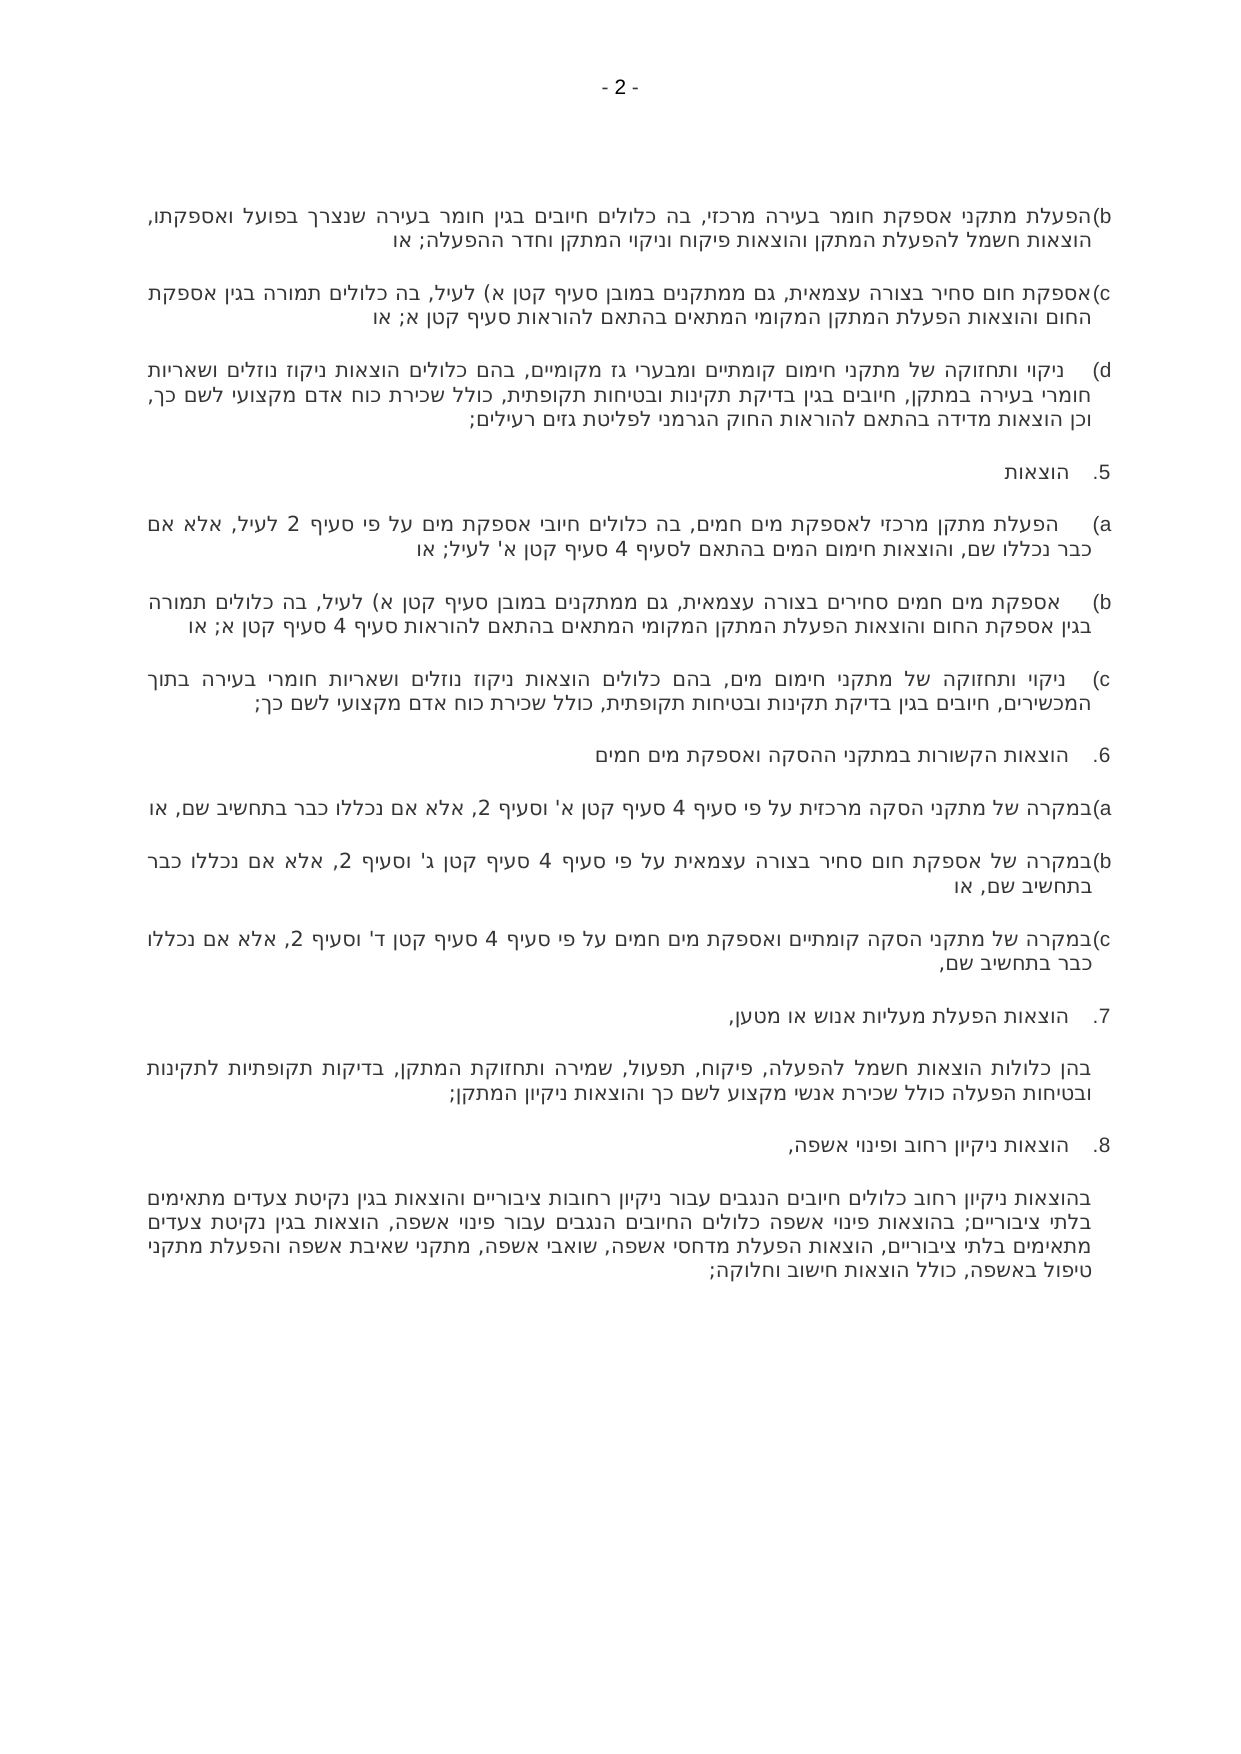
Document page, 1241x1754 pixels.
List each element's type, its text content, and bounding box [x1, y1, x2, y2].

list במקרה של מתקני הסקה מרכזית על פי סעיף 4 סעיף קטן א' וסעיף 2, אלא אם נכללו כבר בתחשיב שם, או [147, 796, 1093, 821]
list הוצאות הקשורות במתקני ההסקה ואספקת מים חמים [135, 743, 1093, 768]
list אספקת מים חמים סחירים בצורה עצמאית, גם ממתקנים במובן סעיף קטן א) לעיל, בה כלולים תמורה בגין אספקת החום והוצאות הפעלת המתקן המקומי המתאים בהתאם להוראות סעיף 4 סעיף קטן א; או [147, 589, 1092, 638]
list הוצאות הפעלת מעליות אנוש או מטען, [135, 1003, 1093, 1028]
list הוצאות [135, 460, 1093, 484]
text בהוצאות ניקיון רחוב כלולים חיובים הנגבים עבור ניקיון רחובות ציבוריים והוצאות בגין נקיטת צעדים מתאימים בלתי ציבוריים; בהוצאות פינוי אשפה כלולים החיובים הנגבים עבור פינוי אשפה, הוצאות בגין נקיטת צעדים מתאימים בלתי ציבוריים, הוצאות הפעלת מדחסי אשפה, שואבי אשפה, מתקני שאיבת אשפה והפעלת מתקני טיפול באשפה, כולל הוצאות חישוב וחלוקה; [147, 1186, 1093, 1283]
list הוצאות ניקיון רחוב ופינוי אשפה, [135, 1133, 1093, 1158]
list אספקת חום סחיר בצורה עצמאית, גם ממתקנים במובן סעיף קטן א) לעיל, בה כלולים תמורה בגין אספקת החום והוצאות הפעלת המתקן המקומי המתאים בהתאם להוראות סעיף קטן א; או [147, 281, 1093, 330]
list הפעלת מתקן מרכזי לאספקת מים חמים, בה כלולים חיובי אספקת מים על פי סעיף 2 לעיל, אלא אם כבר נכללו שם, והוצאות חימום המים בהתאם לסעיף 4 סעיף קטן א' לעיל; או [147, 512, 1092, 561]
list ניקוי ותחזוקה של מתקני חימום מים, בהם כלולים הוצאות ניקוז נוזלים ושאריות חומרי בעירה בתוך המכשירים, חיובים בגין בדיקת תקינות ובטיחות תקופתית, כולל שכירת כוח אדם מקצועי לשם כך; [147, 666, 1092, 715]
list במקרה של אספקת חום סחיר בצורה עצמאית על פי סעיף 4 סעיף קטן ג' וסעיף 2, אלא אם נכללו כבר בתחשיב שם, או [147, 849, 1093, 898]
list ניקוי ותחזוקה של מתקני חימום קומתיים ומבערי גז מקומיים, בהם כלולים הוצאות ניקוז נוזלים ושאריות חומרי בעירה במתקן, חיובים בגין בדיקת תקינות ובטיחות תקופתית, כולל שכירת כוח אדם מקצועי לשם כך, וכן הוצאות מדידה בהתאם להוראות החוק הגרמני לפליטת גזים רעילים; [147, 358, 1092, 431]
text בהן כלולות הוצאות חשמל להפעלה, פיקוח, תפעול, שמירה ותחזוקת המתקן, בדיקות תקופתיות לתקינות ובטיחות הפעלה כולל שכירת אנשי מקצוע לשם כך והוצאות ניקיון המתקן; [146, 1056, 1092, 1105]
list במקרה של מתקני הסקה קומתיים ואספקת מים חמים על פי סעיף 4 סעיף קטן ד' וסעיף 2, אלא אם נכללו כבר בתחשיב שם, [147, 926, 1093, 975]
list הפעלת מתקני אספקת חומר בעירה מרכזי, בה כלולים חיובים בגין חומר בעירה שנצרך בפועל ואספקתו, הוצאות חשמל להפעלת המתקן והוצאות פיקוח וניקוי המתקן וחדר ההפעלה; או [147, 204, 1093, 253]
